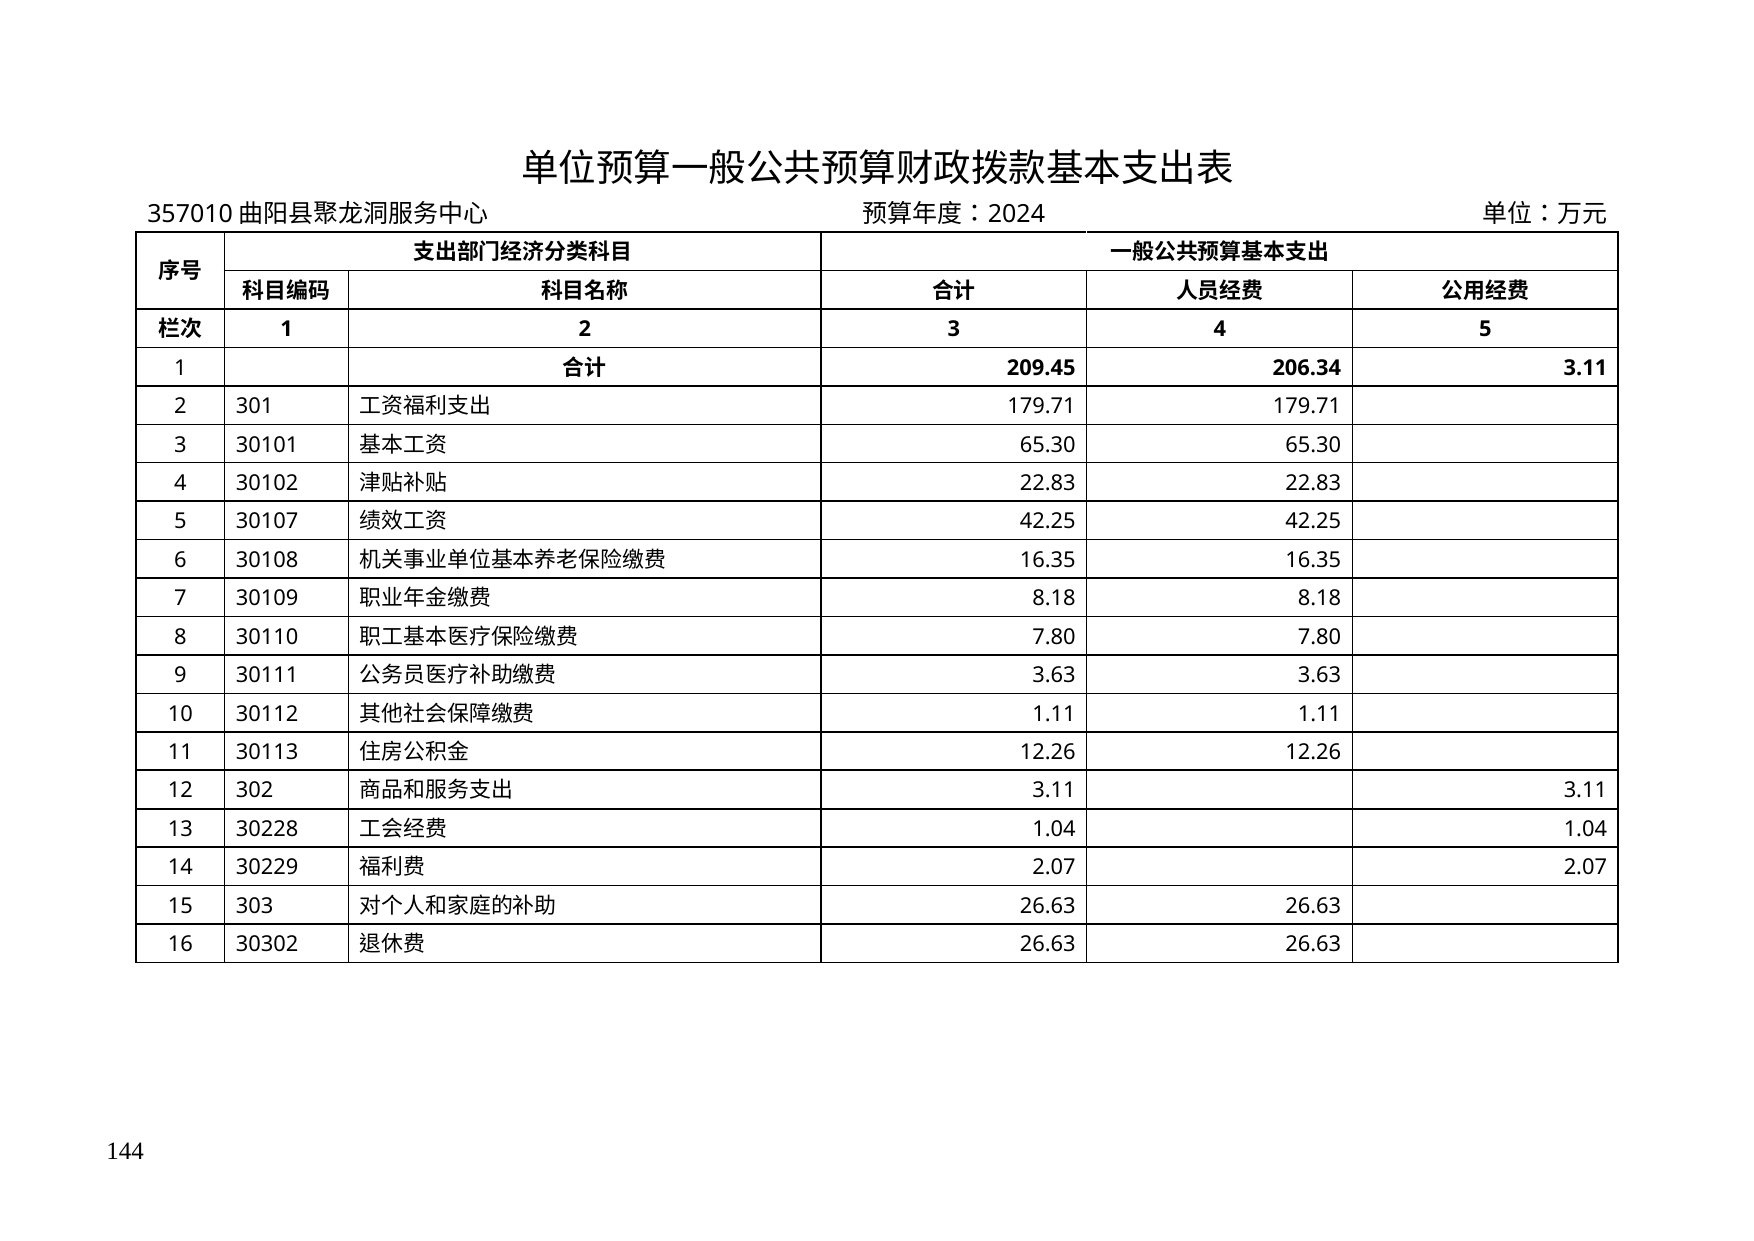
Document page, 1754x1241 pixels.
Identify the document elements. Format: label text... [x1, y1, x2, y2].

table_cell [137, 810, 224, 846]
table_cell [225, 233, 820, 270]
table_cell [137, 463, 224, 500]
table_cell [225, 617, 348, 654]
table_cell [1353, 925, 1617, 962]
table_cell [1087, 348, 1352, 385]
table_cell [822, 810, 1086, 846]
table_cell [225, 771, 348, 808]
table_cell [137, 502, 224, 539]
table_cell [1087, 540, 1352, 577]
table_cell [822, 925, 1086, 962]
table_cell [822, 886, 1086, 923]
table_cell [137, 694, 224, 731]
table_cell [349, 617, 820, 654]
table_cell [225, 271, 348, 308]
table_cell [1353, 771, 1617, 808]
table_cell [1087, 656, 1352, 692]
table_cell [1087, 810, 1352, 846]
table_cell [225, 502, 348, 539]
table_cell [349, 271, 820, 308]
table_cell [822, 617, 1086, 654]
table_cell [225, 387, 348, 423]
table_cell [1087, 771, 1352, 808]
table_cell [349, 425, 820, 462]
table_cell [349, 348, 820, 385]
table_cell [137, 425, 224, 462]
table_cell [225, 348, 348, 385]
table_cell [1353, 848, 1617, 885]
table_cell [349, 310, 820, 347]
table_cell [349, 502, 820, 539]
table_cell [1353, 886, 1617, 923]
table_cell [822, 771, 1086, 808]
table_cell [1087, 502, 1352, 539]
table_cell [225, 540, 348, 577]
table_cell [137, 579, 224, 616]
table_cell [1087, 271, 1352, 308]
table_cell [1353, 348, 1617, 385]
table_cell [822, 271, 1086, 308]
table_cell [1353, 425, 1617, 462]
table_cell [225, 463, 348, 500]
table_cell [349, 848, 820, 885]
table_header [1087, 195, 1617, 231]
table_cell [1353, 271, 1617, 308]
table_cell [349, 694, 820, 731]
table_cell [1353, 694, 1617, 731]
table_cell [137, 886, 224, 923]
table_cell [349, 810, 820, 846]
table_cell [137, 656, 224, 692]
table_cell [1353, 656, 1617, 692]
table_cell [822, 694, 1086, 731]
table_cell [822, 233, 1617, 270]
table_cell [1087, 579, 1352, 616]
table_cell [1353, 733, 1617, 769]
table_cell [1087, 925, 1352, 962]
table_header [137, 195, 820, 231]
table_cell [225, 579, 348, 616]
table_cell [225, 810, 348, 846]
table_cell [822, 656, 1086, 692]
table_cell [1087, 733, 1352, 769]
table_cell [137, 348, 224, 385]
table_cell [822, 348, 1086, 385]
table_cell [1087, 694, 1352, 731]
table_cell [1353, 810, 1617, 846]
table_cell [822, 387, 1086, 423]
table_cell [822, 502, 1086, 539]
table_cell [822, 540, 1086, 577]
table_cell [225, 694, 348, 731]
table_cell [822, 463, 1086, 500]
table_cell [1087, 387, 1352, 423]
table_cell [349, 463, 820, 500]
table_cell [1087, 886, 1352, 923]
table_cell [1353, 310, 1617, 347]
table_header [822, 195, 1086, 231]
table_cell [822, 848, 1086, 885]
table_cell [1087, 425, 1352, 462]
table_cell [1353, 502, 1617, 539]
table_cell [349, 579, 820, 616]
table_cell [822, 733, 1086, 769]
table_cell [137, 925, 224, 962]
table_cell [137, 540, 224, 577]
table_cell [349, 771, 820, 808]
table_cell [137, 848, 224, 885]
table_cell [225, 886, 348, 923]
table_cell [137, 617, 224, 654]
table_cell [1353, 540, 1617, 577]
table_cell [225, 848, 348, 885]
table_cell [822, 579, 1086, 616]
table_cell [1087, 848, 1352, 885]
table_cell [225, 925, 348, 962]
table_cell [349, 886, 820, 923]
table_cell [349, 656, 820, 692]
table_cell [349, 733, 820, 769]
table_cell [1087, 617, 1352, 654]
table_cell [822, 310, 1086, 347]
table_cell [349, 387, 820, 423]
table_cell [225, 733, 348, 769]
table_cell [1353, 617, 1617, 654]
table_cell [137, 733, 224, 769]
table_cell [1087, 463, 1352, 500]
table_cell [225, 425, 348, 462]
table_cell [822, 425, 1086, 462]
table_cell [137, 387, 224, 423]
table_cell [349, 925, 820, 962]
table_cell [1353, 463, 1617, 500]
text 单位预算一般公共预算财政拨款基本支出表 [106, 142, 1648, 193]
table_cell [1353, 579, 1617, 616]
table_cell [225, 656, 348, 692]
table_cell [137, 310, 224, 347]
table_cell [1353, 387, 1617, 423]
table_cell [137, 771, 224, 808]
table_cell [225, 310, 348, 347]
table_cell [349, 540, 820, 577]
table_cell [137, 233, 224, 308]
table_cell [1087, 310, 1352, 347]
